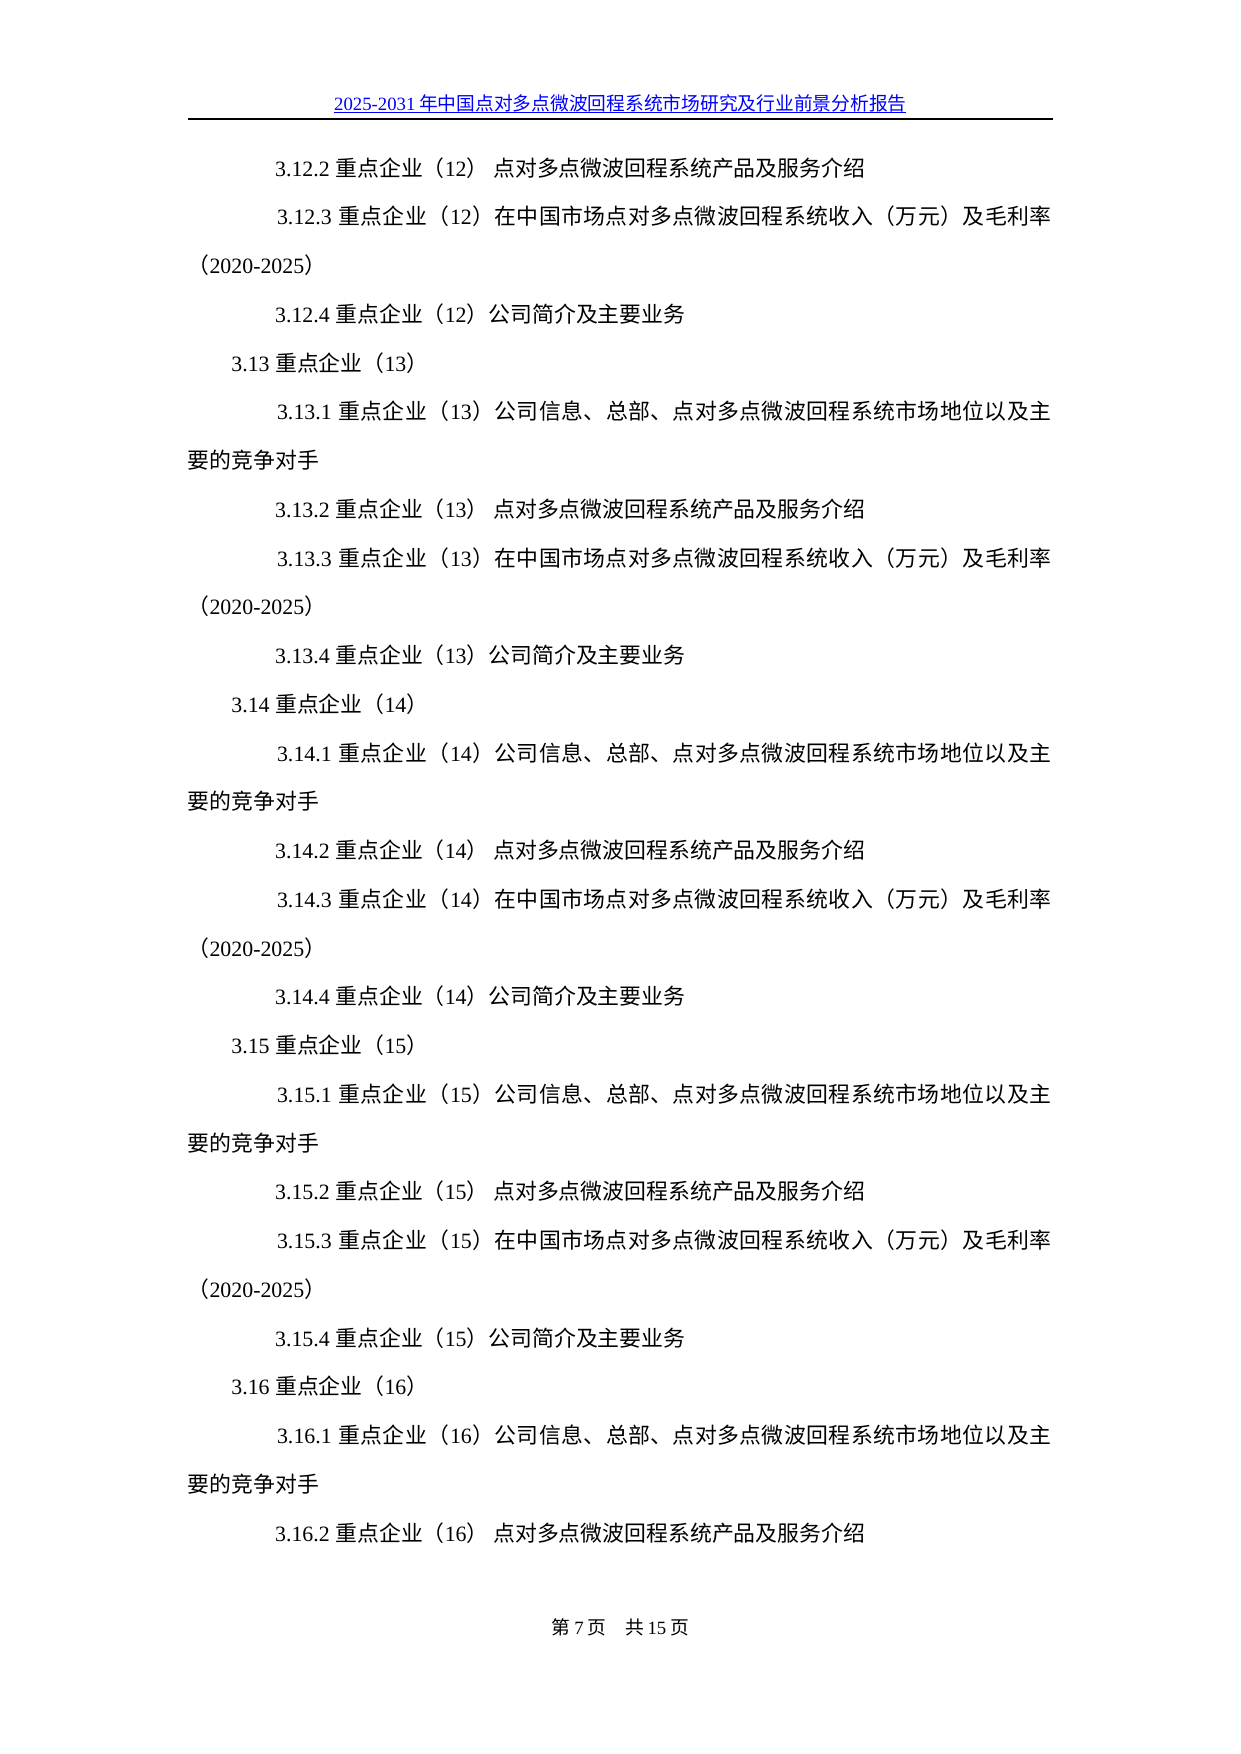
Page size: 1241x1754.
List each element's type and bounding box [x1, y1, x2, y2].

text [187, 150, 1053, 1548]
